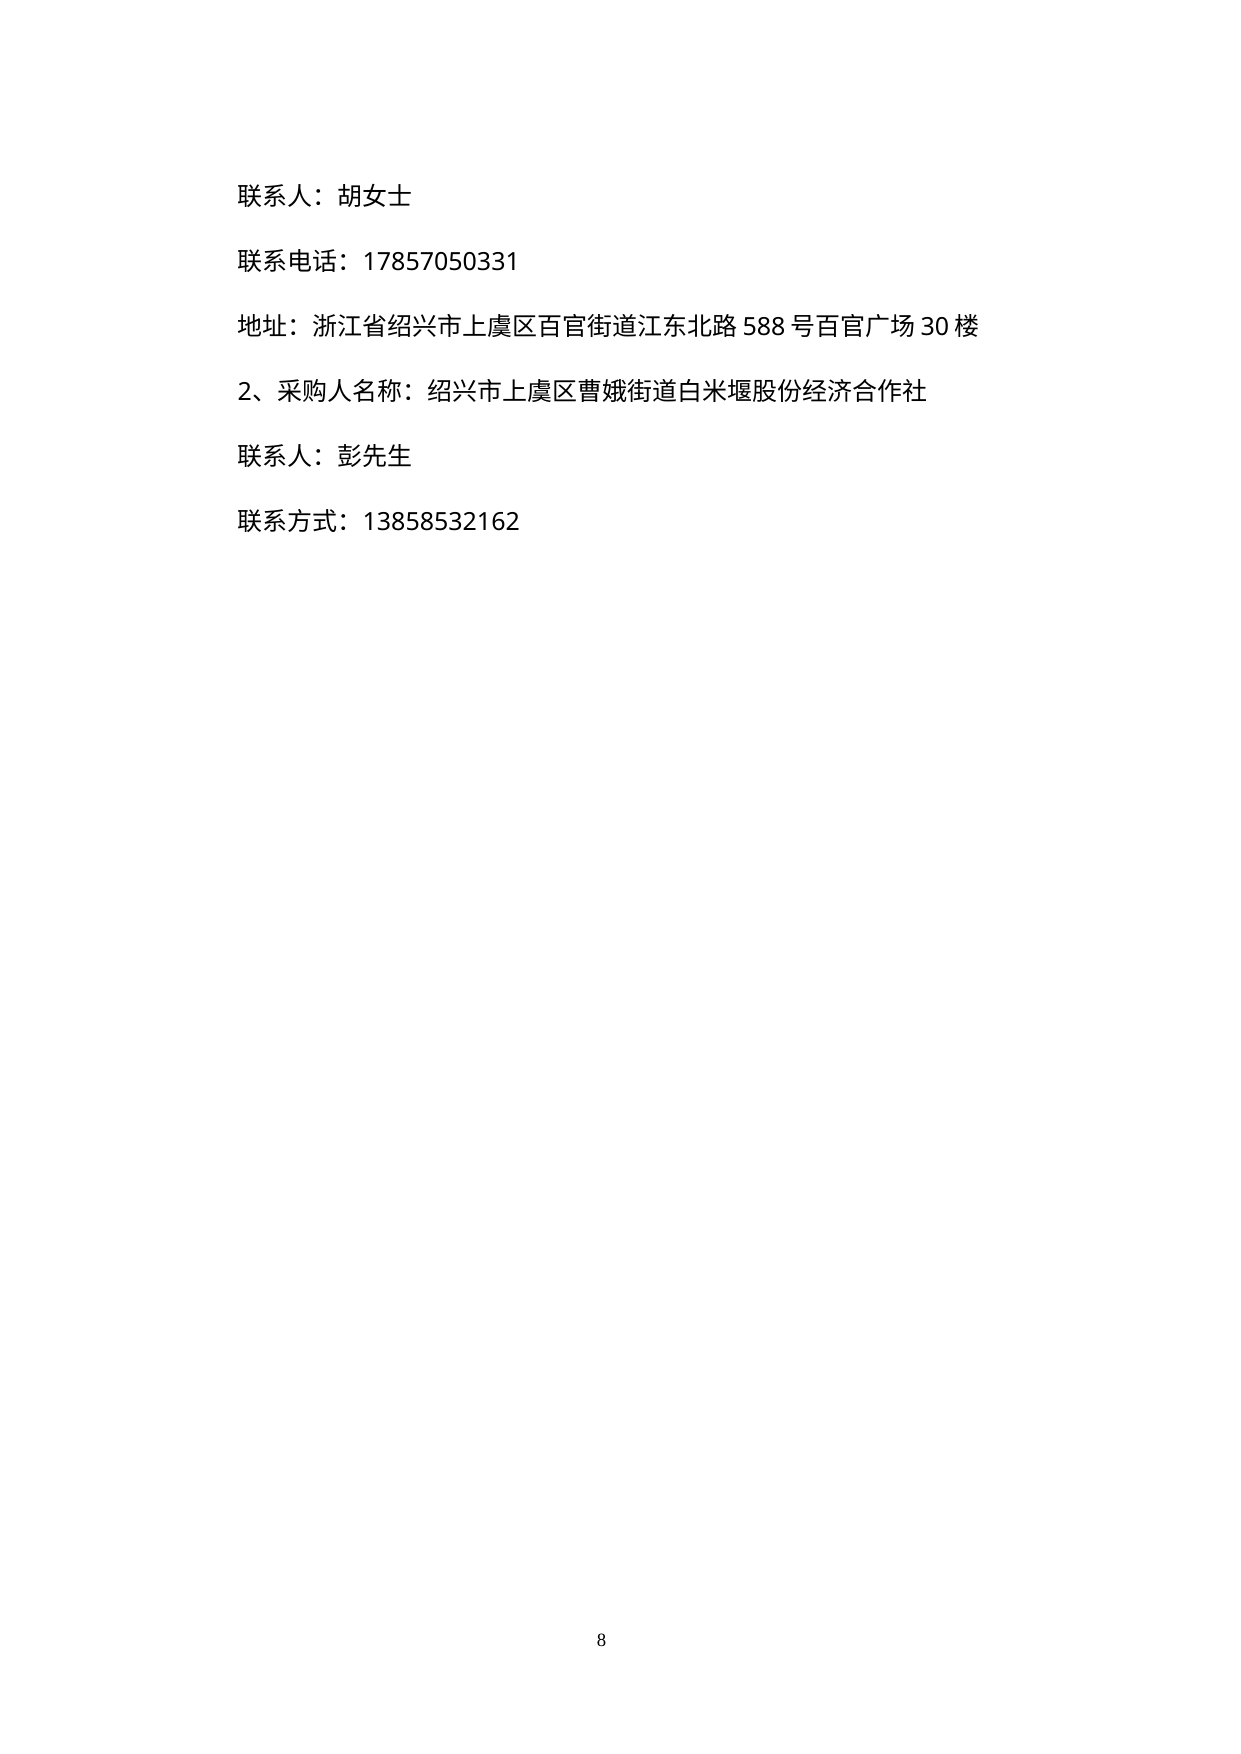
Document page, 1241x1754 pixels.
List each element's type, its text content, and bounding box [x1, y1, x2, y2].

text 联系人：胡女士 [187, 162, 1053, 227]
text 2、采购人名称：绍兴市上虞区曹娥街道白米堰股份经济合作社 [187, 357, 1053, 422]
text 联系人：彭先生 [187, 422, 1053, 487]
text 地址：浙江省绍兴市上虞区百官街道江东北路588号百官广场30楼 [187, 292, 1053, 357]
text 联系方式：13858532162 [187, 487, 1053, 552]
text 联系电话：17857050331 [187, 227, 1053, 292]
